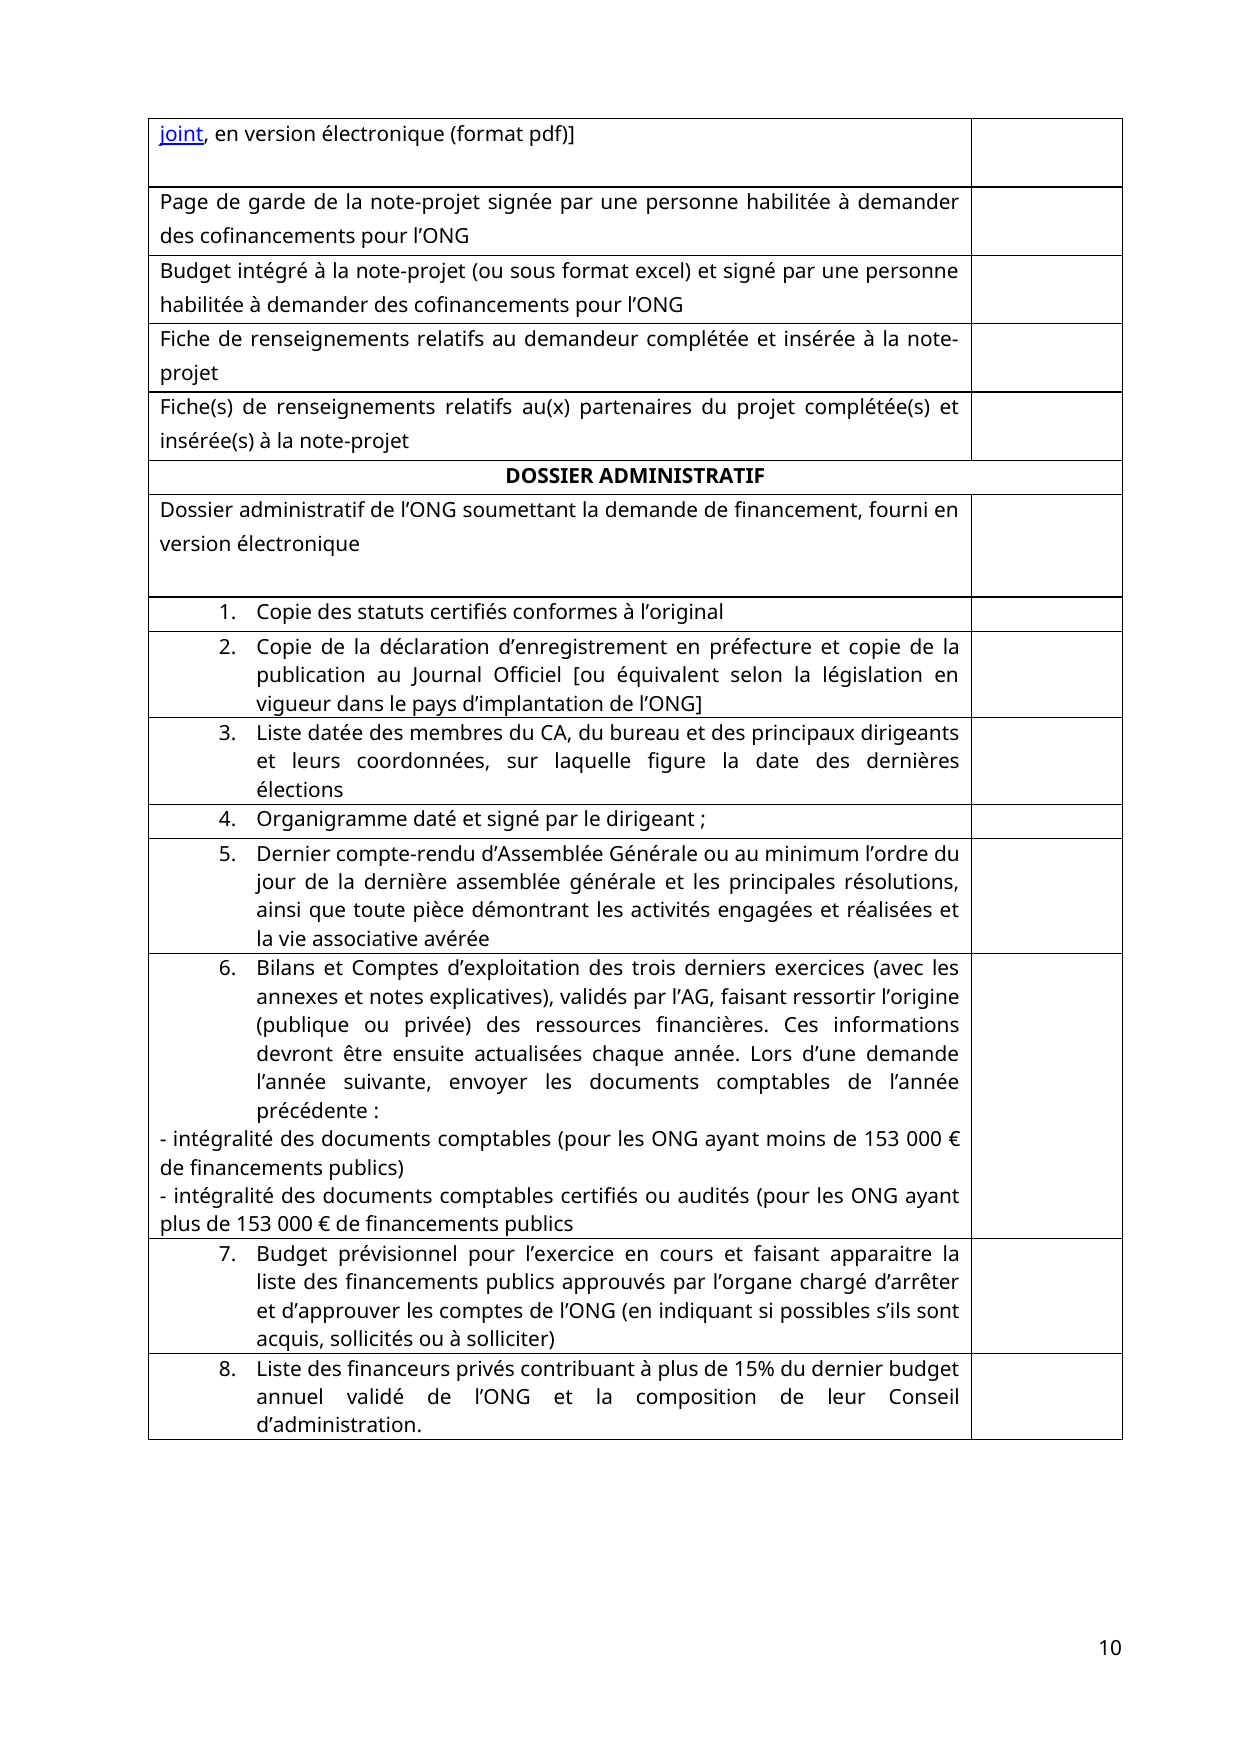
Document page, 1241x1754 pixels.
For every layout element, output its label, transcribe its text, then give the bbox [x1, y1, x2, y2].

table_cell [972, 1239, 1122, 1353]
table_cell Fiche de renseignements relatifs au demandeur complétée et insérée à la note-projet [149, 324, 971, 391]
table_cell Liste des financeurs privés contribuant à plus de 15% du dernier budget annuel validé de l’ONG et la composition de leur Conseil d’administration. [149, 1354, 971, 1439]
table_cell DOSSIER ADMINISTRATIF [149, 461, 1122, 494]
table_cell [972, 805, 1122, 838]
table_cell [972, 324, 1122, 391]
table_cell [972, 632, 1122, 717]
table_cell [972, 119, 1122, 186]
table_cell Copie de la déclaration d’enregistrement en préfecture et copie de la publication au Journal Officiel [ou équivalent selon la législation en vigueur dans le pays d’implantation de l’ONG] [149, 632, 971, 717]
table_cell [972, 1354, 1122, 1439]
table_cell Fiche(s) de renseignements relatifs au(x) partenaires du projet complétée(s) et insérée(s) à la note-projet [149, 393, 971, 460]
table_cell [972, 598, 1122, 631]
table_cell Organigramme daté et signé par le dirigeant ; [149, 805, 971, 838]
table_cell [972, 393, 1122, 460]
table_cell Budget intégré à la note-projet (ou sous format excel) et signé par une personne habilitée à demander des cofinancements pour l’ONG [149, 256, 971, 323]
table_cell [972, 718, 1122, 803]
table_cell [972, 495, 1122, 596]
table_cell [972, 954, 1122, 1238]
table_cell [972, 256, 1122, 323]
table_cell Page de garde de la note-projet signée par une personne habilitée à demander des cofinancements pour l’ONG [149, 188, 971, 255]
table_cell Budget prévisionnel pour l’exercice en cours et faisant apparaitre la liste des financements publics approuvés par l’organe chargé d’arrêter et d’approuver les comptes de l’ONG (en indiquant si possibles s’ils sont acquis, sollicités ou à solliciter) [149, 1239, 971, 1353]
table_cell [972, 188, 1122, 255]
table_cell Bilans et Comptes d’exploitation des trois derniers exercices (avec les annexes et notes explicatives), validés par l’AG, faisant ressortir l’origine (publique ou privée) des ressources financières. Ces informations devront être ensuite actualisées chaque année. Lors d’une demande l’année suivante, envoyer les documents comptables de l’année précédente : - intégralité des documents comptables (pour les ONG ayant moins de 153 000 € de financements publics) - intégralité des documents comptables certifiés ou audités (pour les ONG ayant plus de 153 000 € de financements publics [149, 954, 971, 1238]
table_cell Liste datée des membres du CA, du bureau et des principaux dirigeants et leurs coordonnées, sur laquelle figure la date des dernières élections [149, 718, 971, 803]
table_cell Copie des statuts certifiés conformes à l’original [149, 598, 971, 631]
table_cell Dossier administratif de l’ONG soumettant la demande de financement, fourni en version électronique [149, 495, 971, 596]
table_cell [972, 839, 1122, 952]
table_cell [149, 119, 971, 186]
table_cell Dernier compte-rendu d’Assemblée Générale ou au minimum l’ordre du jour de la dernière assemblée générale et les principales résolutions, ainsi que toute pièce démontrant les activités engagées et réalisées et la vie associative avérée [149, 839, 971, 952]
